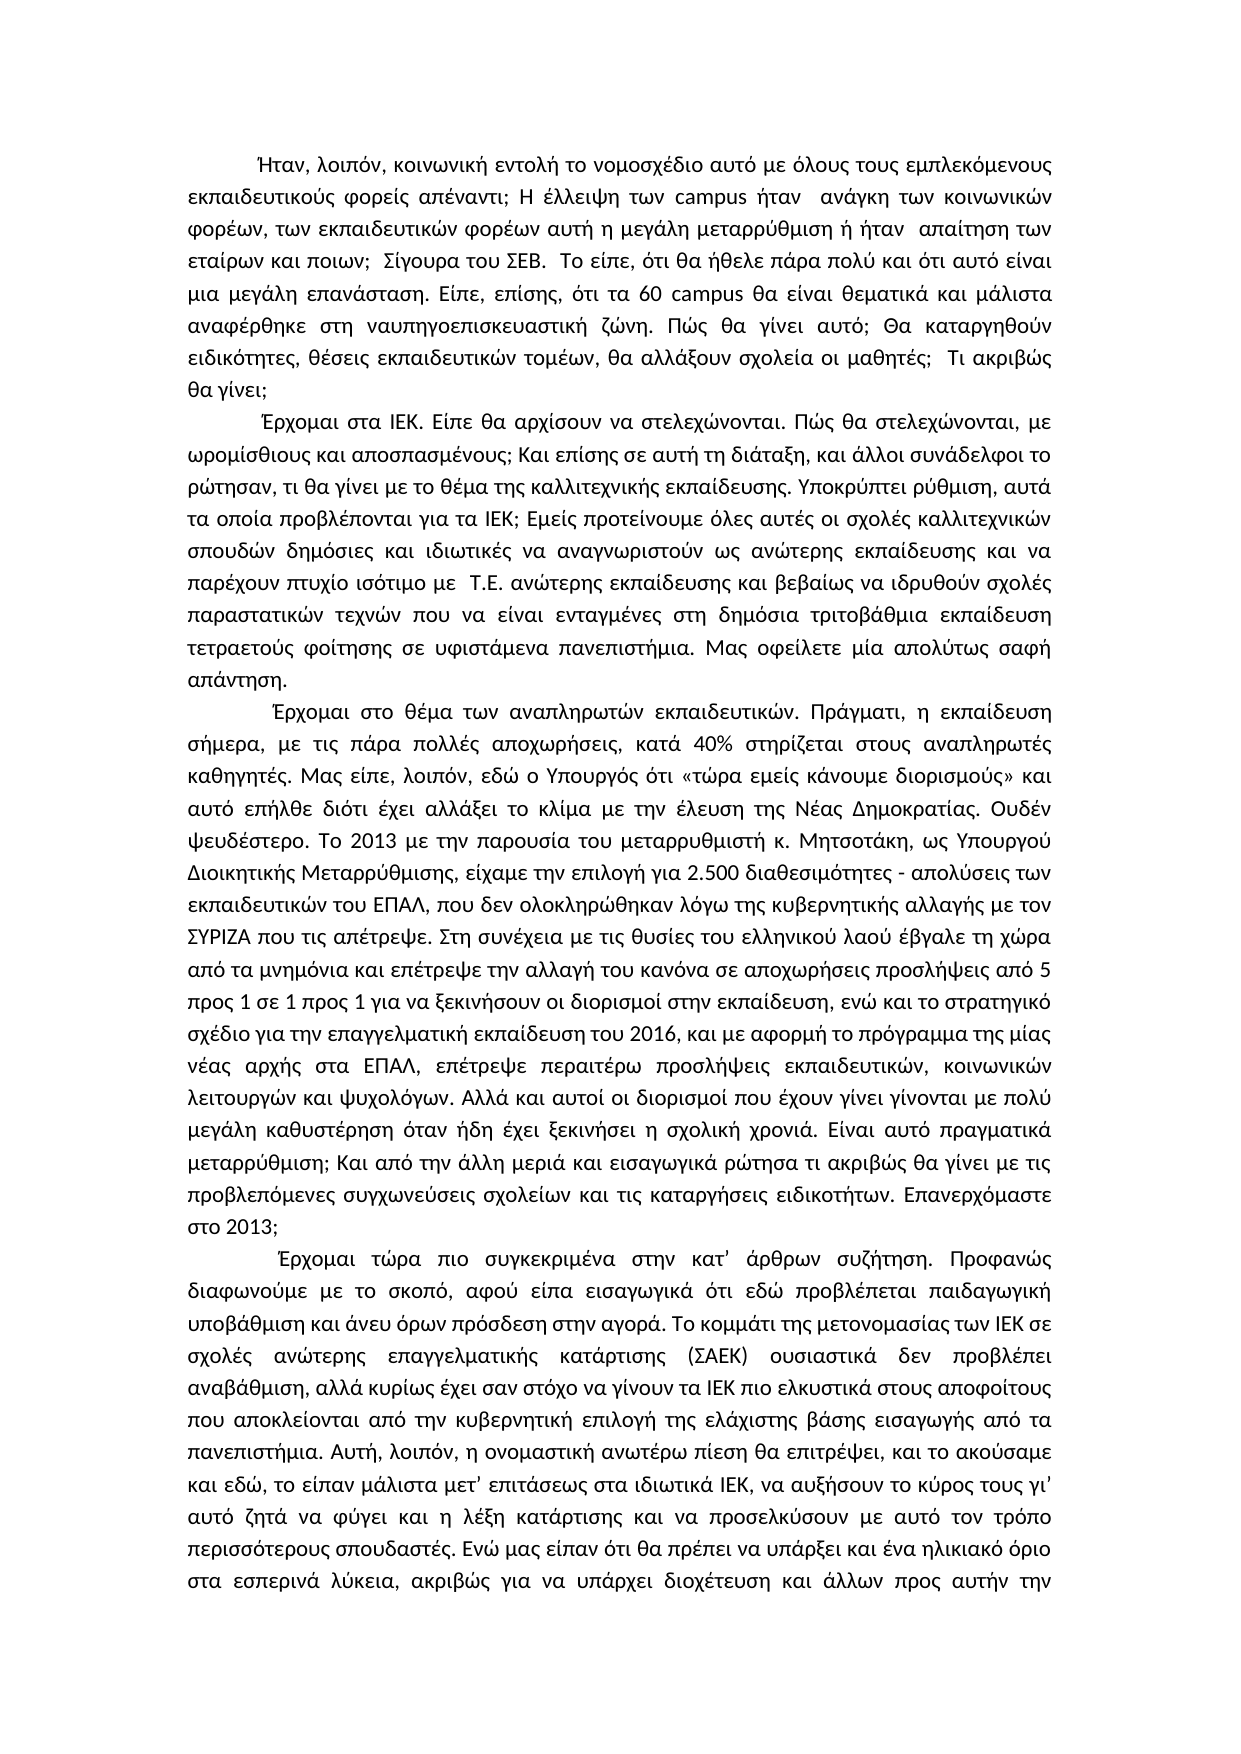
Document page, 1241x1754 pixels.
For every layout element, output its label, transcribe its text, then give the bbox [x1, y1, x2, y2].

text Ήταν, λοιπόν, κοινωνική εντολή το νομοσχέδιο αυτό με όλους τους εμπλεκόμενους εκπαιδευτικούς φορείς απέναντι; Η έλλειψη των campus ήταν ανάγκη των κοινωνικών φορέων, των εκπαιδευτικών φορέων αυτή η μεγάλη μεταρρύθμιση ή ήταν απαίτηση των εταίρων και ποιων; Σίγουρα του ΣΕΒ. Το είπε, ότι θα ήθελε πάρα πολύ και ότι αυτό είναι μια μεγάλη επανάσταση. Είπε, επίσης, ότι τα 60 campus θα είναι θεματικά και μάλιστα αναφέρθηκε στη ναυπηγοεπισκευαστική ζώνη. Πώς θα γίνει αυτό; Θα καταργηθούν ειδικότητες, θέσεις εκπαιδευτικών τομέων, θα αλλάξουν σχολεία οι μαθητές; Τι ακριβώς θα γίνει; [187, 150, 1053, 403]
text Έρχομαι στα ΙΕΚ. Είπε θα αρχίσουν να στελεχώνονται. Πώς θα στελεχώνονται, με ωρομίσθιους και αποσπασμένους; Και επίσης σε αυτή τη διάταξη, και άλλοι συνάδελφοι το ρώτησαν, τι θα γίνει με το θέμα της καλλιτεχνικής εκπαίδευσης. Υποκρύπτει ρύθμιση, αυτά τα οποία προβλέπονται για τα ΙΕΚ; Εμείς προτείνουμε όλες αυτές οι σχολές καλλιτεχνικών σπουδών δημόσιες και ιδιωτικές να αναγνωριστούν ως ανώτερης εκπαίδευσης και να παρέχουν πτυχίο ισότιμο με Τ.Ε. ανώτερης εκπαίδευσης και βεβαίως να ιδρυθούν σχολές παραστατικών τεχνών που να είναι ενταγμένες στη δημόσια τριτοβάθμια εκπαίδευση τετραετούς φοίτησης σε υφιστάμενα πανεπιστήμια. Μας οφείλετε μία απολύτως σαφή απάντηση. [187, 407, 1053, 693]
text Έρχομαι στο θέμα των αναπληρωτών εκπαιδευτικών. Πράγματι, η εκπαίδευση σήμερα, με τις πάρα πολλές αποχωρήσεις, κατά 40% στηρίζεται στους αναπληρωτές καθηγητές. Μας είπε, λοιπόν, εδώ ο Υπουργός ότι «τώρα εμείς κάνουμε διορισμούς» και αυτό επήλθε διότι έχει αλλάξει το κλίμα με την έλευση της Νέας Δημοκρατίας. Ουδέν ψευδέστερο. Το 2013 με την παρουσία του μεταρρυθμιστή κ. Μητσοτάκη, ως Υπουργού Διοικητικής Μεταρρύθμισης, είχαμε την επιλογή για 2.500 διαθεσιμότητες - απολύσεις των εκπαιδευτικών του ΕΠΑΛ, που δεν ολοκληρώθηκαν λόγω της κυβερνητικής αλλαγής με τον ΣΥΡΙΖΑ που τις απέτρεψε. Στη συνέχεια με τις θυσίες του ελληνικού λαού έβγαλε τη χώρα από τα μνημόνια και επέτρεψε την αλλαγή του κανόνα σε αποχωρήσεις προσλήψεις από 5 προς 1 σε 1 προς 1 για να ξεκινήσουν οι διορισμοί στην εκπαίδευση, ενώ και το στρατηγικό σχέδιο για την επαγγελματική εκπαίδευση του 2016, και με αφορμή το πρόγραμμα της μίας νέας αρχής στα ΕΠΑΛ, επέτρεψε περαιτέρω προσλήψεις εκπαιδευτικών, κοινωνικών λειτουργών και ψυχολόγων. Αλλά και αυτοί οι διορισμοί που έχουν γίνει γίνονται με πολύ μεγάλη καθυστέρηση όταν ήδη έχει ξεκινήσει η σχολική χρονιά. Είναι αυτό πραγματικά μεταρρύθμιση; Και από την άλλη μεριά και εισαγωγικά ρώτησα τι ακριβώς θα γίνει με τις προβλεπόμενες συγχωνεύσεις σχολείων και τις καταργήσεις ειδικοτήτων. Επανερχόμαστε στο 2013; [187, 697, 1053, 1240]
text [187, 1244, 1053, 1594]
